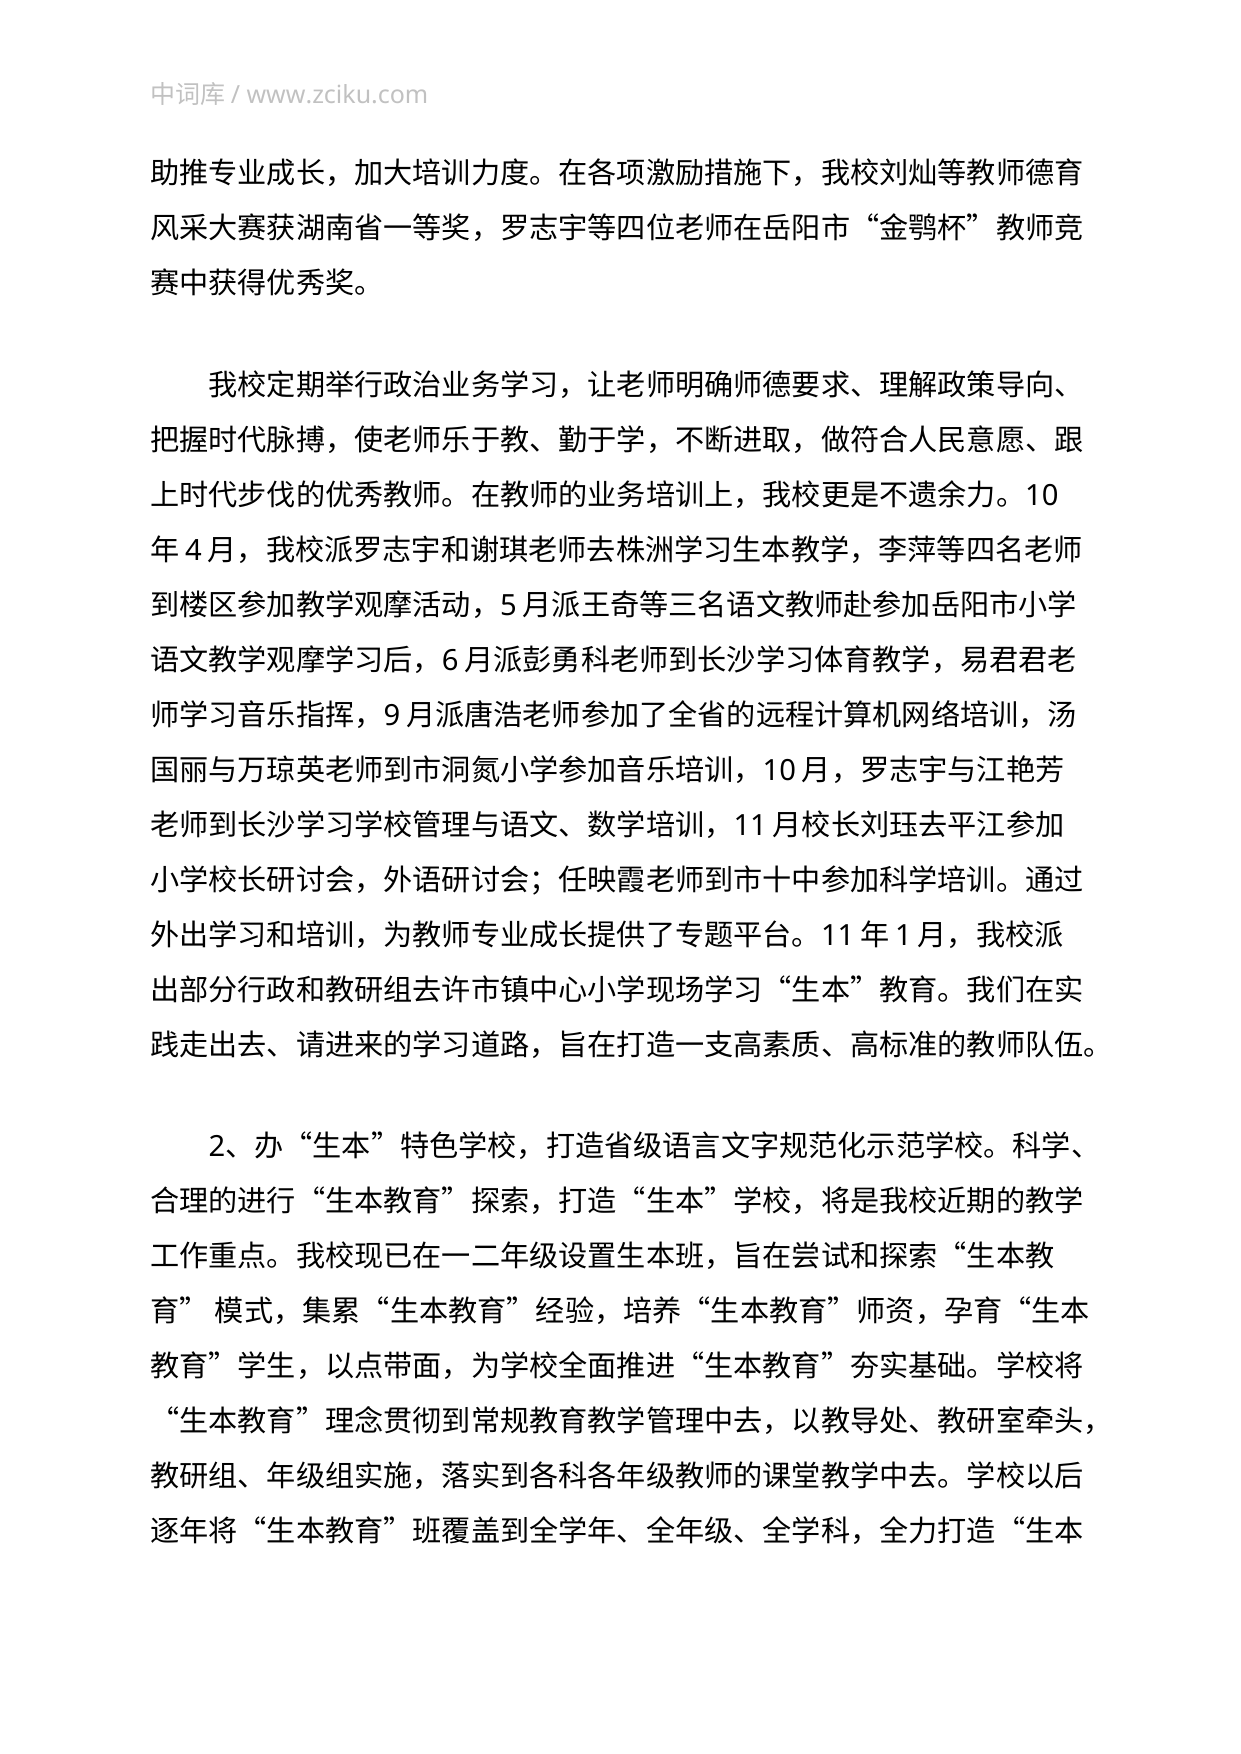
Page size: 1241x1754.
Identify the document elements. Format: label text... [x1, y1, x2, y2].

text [150, 1123, 1090, 1549]
text 我校定期举行政治业务学习，让老师明确师德要求、理解政策导向、把握时代脉搏，使老师乐于教、勤于学，不断进取，做符合人民意愿、跟上时代步伐的优秀教师。在教师的业务培训上，我校更是不遗余力。10年4月，我校派罗志宇和谢琪老师去株洲学习生本教学，李萍等四名老师到楼区参加教学观摩活动，5月派王奇等三名语文教师赴参加岳阳市小学语文教学观摩学习后，6月派彭勇科老师到长沙学习体育教学，易君君老师学习音乐指挥，9月派唐浩老师参加了全省的远程计算机网络培训，汤国丽与万琼英老师到市洞氮小学参加音乐培训，10月，罗志宇与江艳芳老师到长沙学习学校管理与语文、数学培训，11月校长刘珏去平江参加小学校长研讨会，外语研讨会；任映霞老师到市十中参加科学培训。通过外出学习和培训，为教师专业成长提供了专题平台。11年1月，我校派出部分行政和教研组去许市镇中心小学现场学习“生本”教育。我们在实践走出去、请进来的学习道路，旨在打造一支高素质、高标准的教师队伍。 [150, 362, 1090, 1063]
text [150, 150, 1090, 302]
